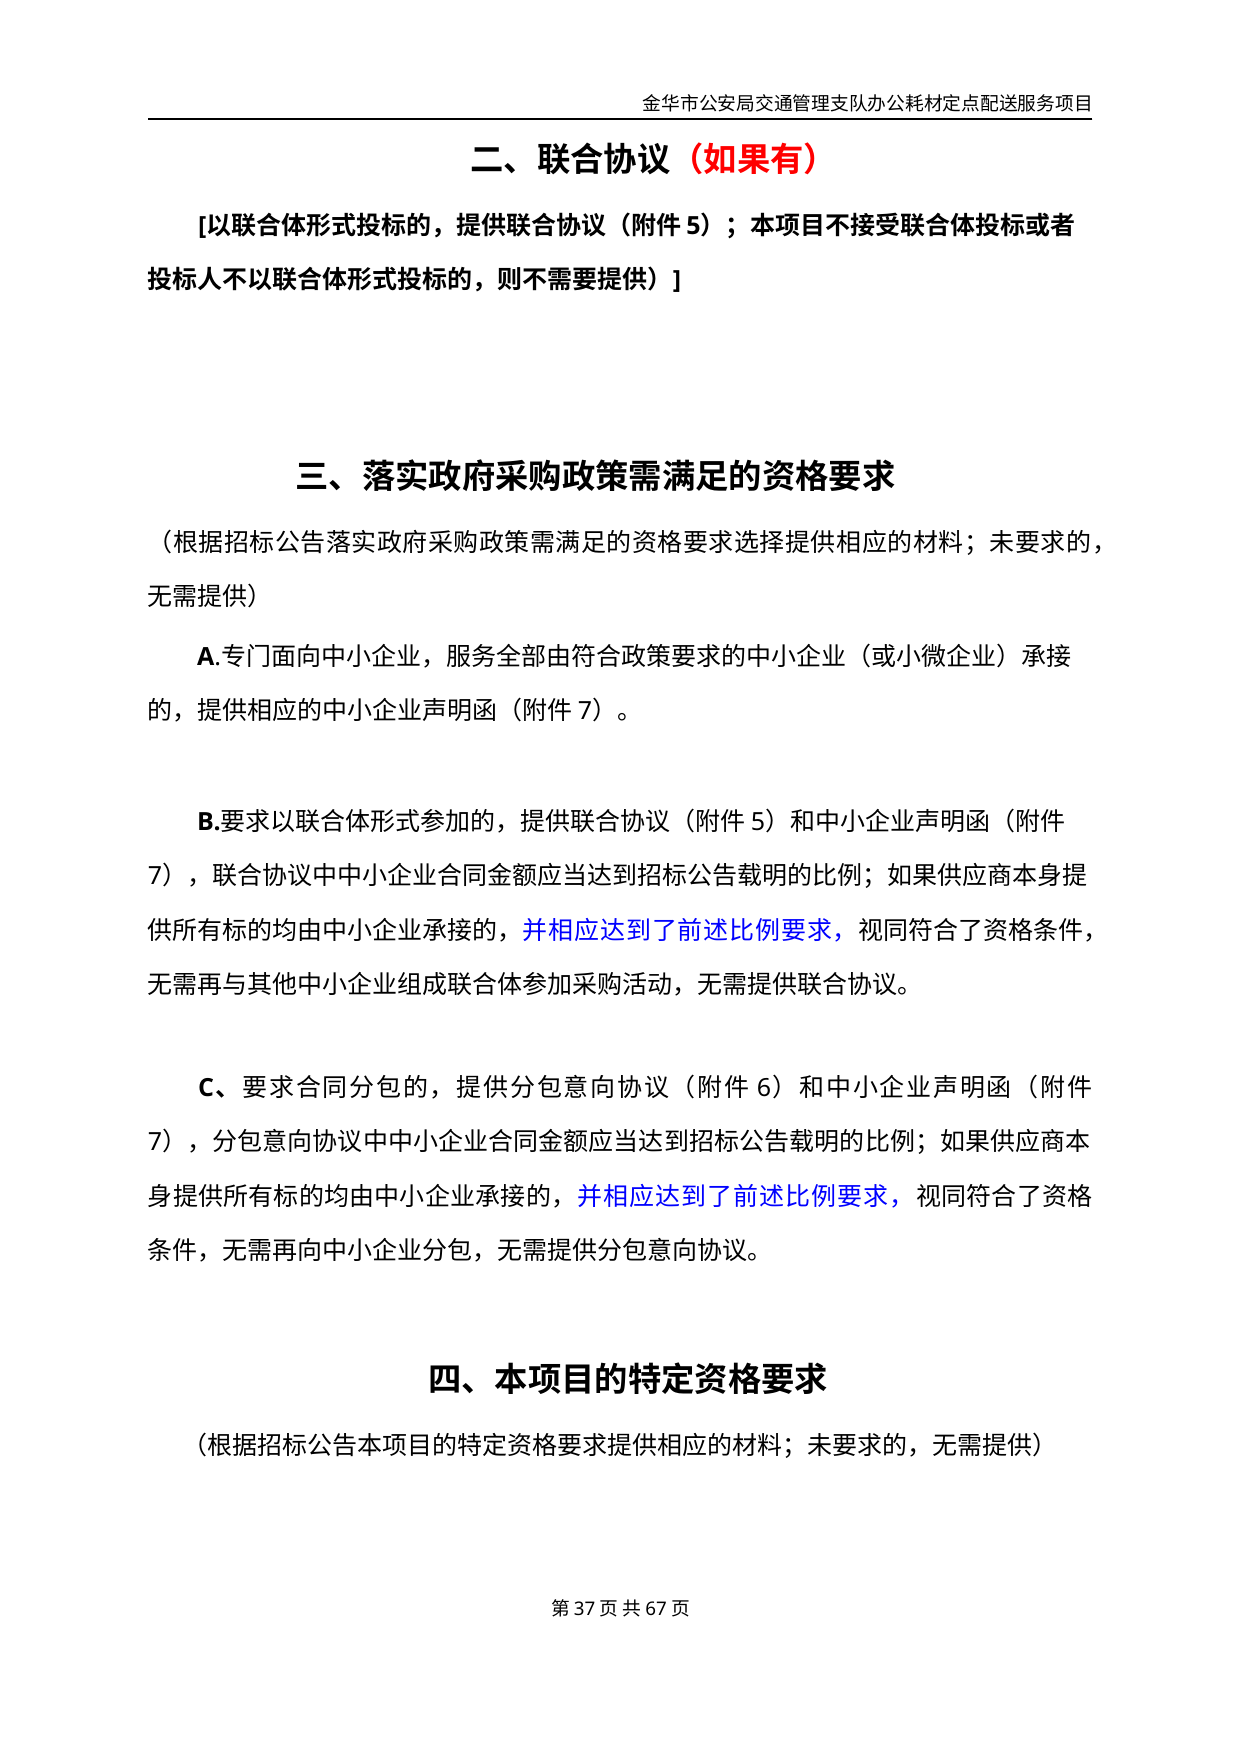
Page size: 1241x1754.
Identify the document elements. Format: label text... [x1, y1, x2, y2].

text （根据招标公告本项目的特定资格要求提供相应的材料；未要求的，无需提供） [148, 1425, 1092, 1461]
text （根据招标公告落实政府采购政策需满足的资格要求选择提供相应的材料；未要求的，无需提供） [148, 522, 1092, 613]
text C、要求合同分包的，提供分包意向协议（附件6）和中小企业声明函（附件7），分包意向协议中中小企业合同金额应当达到招标公告载明的比例；如果供应商本身提供所有标的均由中小企业承接的，并相应达到了前述比例要求，视同符合了资格条件，无需再向中小企业分包，无需提供分包意向协议。 [148, 1067, 1092, 1267]
text 四、本项目的特定资格要求 [163, 1353, 1092, 1401]
text [以联合体形式投标的，提供联合协议（附件5）；本项目不接受联合体投标或者投标人不以联合体形式投标的，则不需要提供）] [148, 205, 1092, 296]
text 二、联合协议（如果有） [148, 133, 1092, 181]
text A.专门面向中小企业，服务全部由符合政策要求的中小企业（或小微企业）承接的，提供相应的中小企业声明函（附件7）。 [148, 636, 1092, 727]
text 三、落实政府采购政策需满足的资格要求 [148, 450, 1042, 498]
text B.要求以联合体形式参加的，提供联合协议（附件5）和中小企业声明函（附件7），联合协议中中小企业合同金额应当达到招标公告载明的比例；如果供应商本身提供所有标的均由中小企业承接的，并相应达到了前述比例要求，视同符合了资格条件，无需再与其他中小企业组成联合体参加采购活动，无需提供联合协议。 [148, 801, 1092, 1001]
